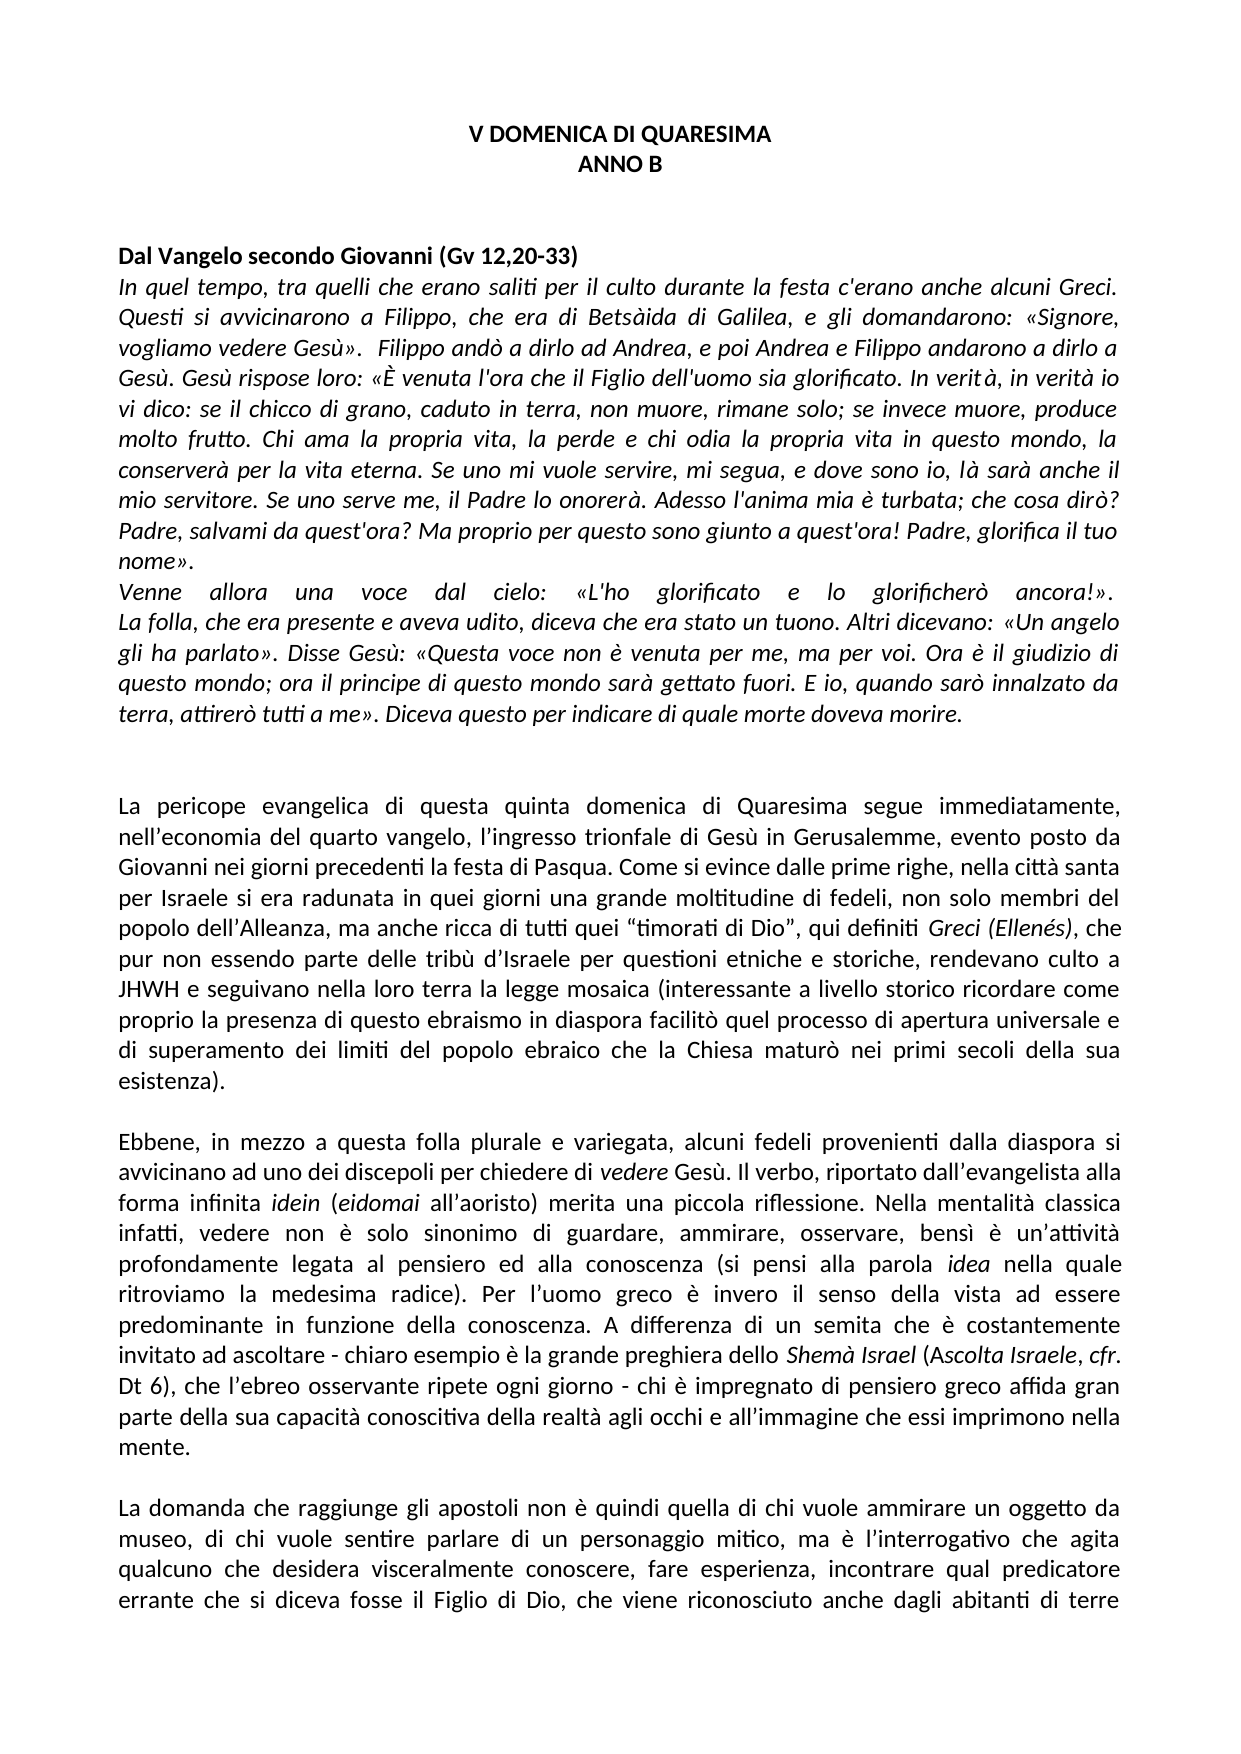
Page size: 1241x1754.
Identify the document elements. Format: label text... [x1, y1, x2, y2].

text La pericope evangelica di questa quinta domenica di Quaresima segue immediatamente, nell’economia del quarto vangelo, l’ingresso trionfale di Gesù in Gerusalemme, evento posto da Giovanni nei giorni precedenti la festa di Pasqua. Come si evince dalle prime righe, nella città santa per Israele si era radunata in quei giorni una grande moltitudine di fedeli, non solo membri del popolo dell’Alleanza, ma anche ricca di tutti quei “timorati di Dio”, qui definiti Greci (Ellenés), che pur non essendo parte delle tribù d’Israele per questioni etniche e storiche, rendevano culto a JHWH e seguivano nella loro terra la legge mosaica (interessante a livello storico ricordare come proprio la presenza di questo ebraismo in diaspora facilitò quel processo di apertura universale e di superamento dei limiti del popolo ebraico che la Chiesa maturò nei primi secoli della sua esistenza). [118, 790, 1122, 1096]
text Dal Vangelo secondo Giovanni (Gv 12,20-33) [118, 240, 1122, 271]
text ANNO B [118, 149, 1122, 179]
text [118, 1492, 1122, 1614]
text In quel tempo, tra quelli che erano saliti per il culto durante la festa c'erano anche alcuni Greci. Questi si avvicinarono a Filippo, che era di Betsàida di Galilea, e gli domandarono: «Signore, vogliamo vedere Gesù». Filippo andò a dirlo ad Andrea, e poi Andrea e Filippo andarono a dirlo a Gesù. Gesù rispose loro: «È venuta l'ora che il Figlio dell'uomo sia glorificato. In verità, in verità io vi dico: se il chicco di grano, caduto in terra, non muore, rimane solo; se invece muore, produce molto frutto. Chi ama la propria vita, la perde e chi odia la propria vita in questo mondo, la conserverà per la vita eterna. Se uno mi vuole servire, mi segua, e dove sono io, là sarà anche il mio servitore. Se uno serve me, il Padre lo onorerà. Adesso l'anima mia è turbata; che cosa dirò? Padre, salvami da quest'ora? Ma proprio per questo sono giunto a quest'ora! Padre, glorifica il tuo nome». Venne allora una voce dal cielo: «L'ho glorificato e lo glorificherò ancora!». La folla, che era presente e aveva udito, diceva che era stato un tuono. Altri dicevano: «Un angelo gli ha parlato». Disse Gesù: «Questa voce non è venuta per me, ma per voi. Ora è il giudizio di questo mondo; ora il principe di questo mondo sarà gettato fuori. E io, quando sarò innalzato da terra, attirerò tutti a me». Diceva questo per indicare di quale morte doveva morire. [118, 271, 1122, 728]
text V DOMENICA DI QUARESIMA [118, 118, 1122, 149]
text Ebbene, in mezzo a questa folla plurale e variegata, alcuni fedeli provenienti dalla diaspora si avvicinano ad uno dei discepoli per chiedere di vedere Gesù. Il verbo, riportato dall’evangelista alla forma infinita idein (eidomai all’aoristo) merita una piccola riflessione. Nella mentalità classica infatti, vedere non è solo sinonimo di guardare, ammirare, osservare, bensì è un’attività profondamente legata al pensiero ed alla conoscenza (si pensi alla parola idea nella quale ritroviamo la medesima radice). Per l’uomo greco è invero il senso della vista ad essere predominante in funzione della conoscenza. A differenza di un semita che è costantemente invitato ad ascoltare - chiaro esempio è la grande preghiera dello Shemà Israel (Ascolta Israele, cfr. Dt 6), che l’ebreo osservante ripete ogni giorno - chi è impregnato di pensiero greco affida gran parte della sua capacità conoscitiva della realtà agli occhi e all’immagine che essi imprimono nella mente. [118, 1126, 1122, 1462]
